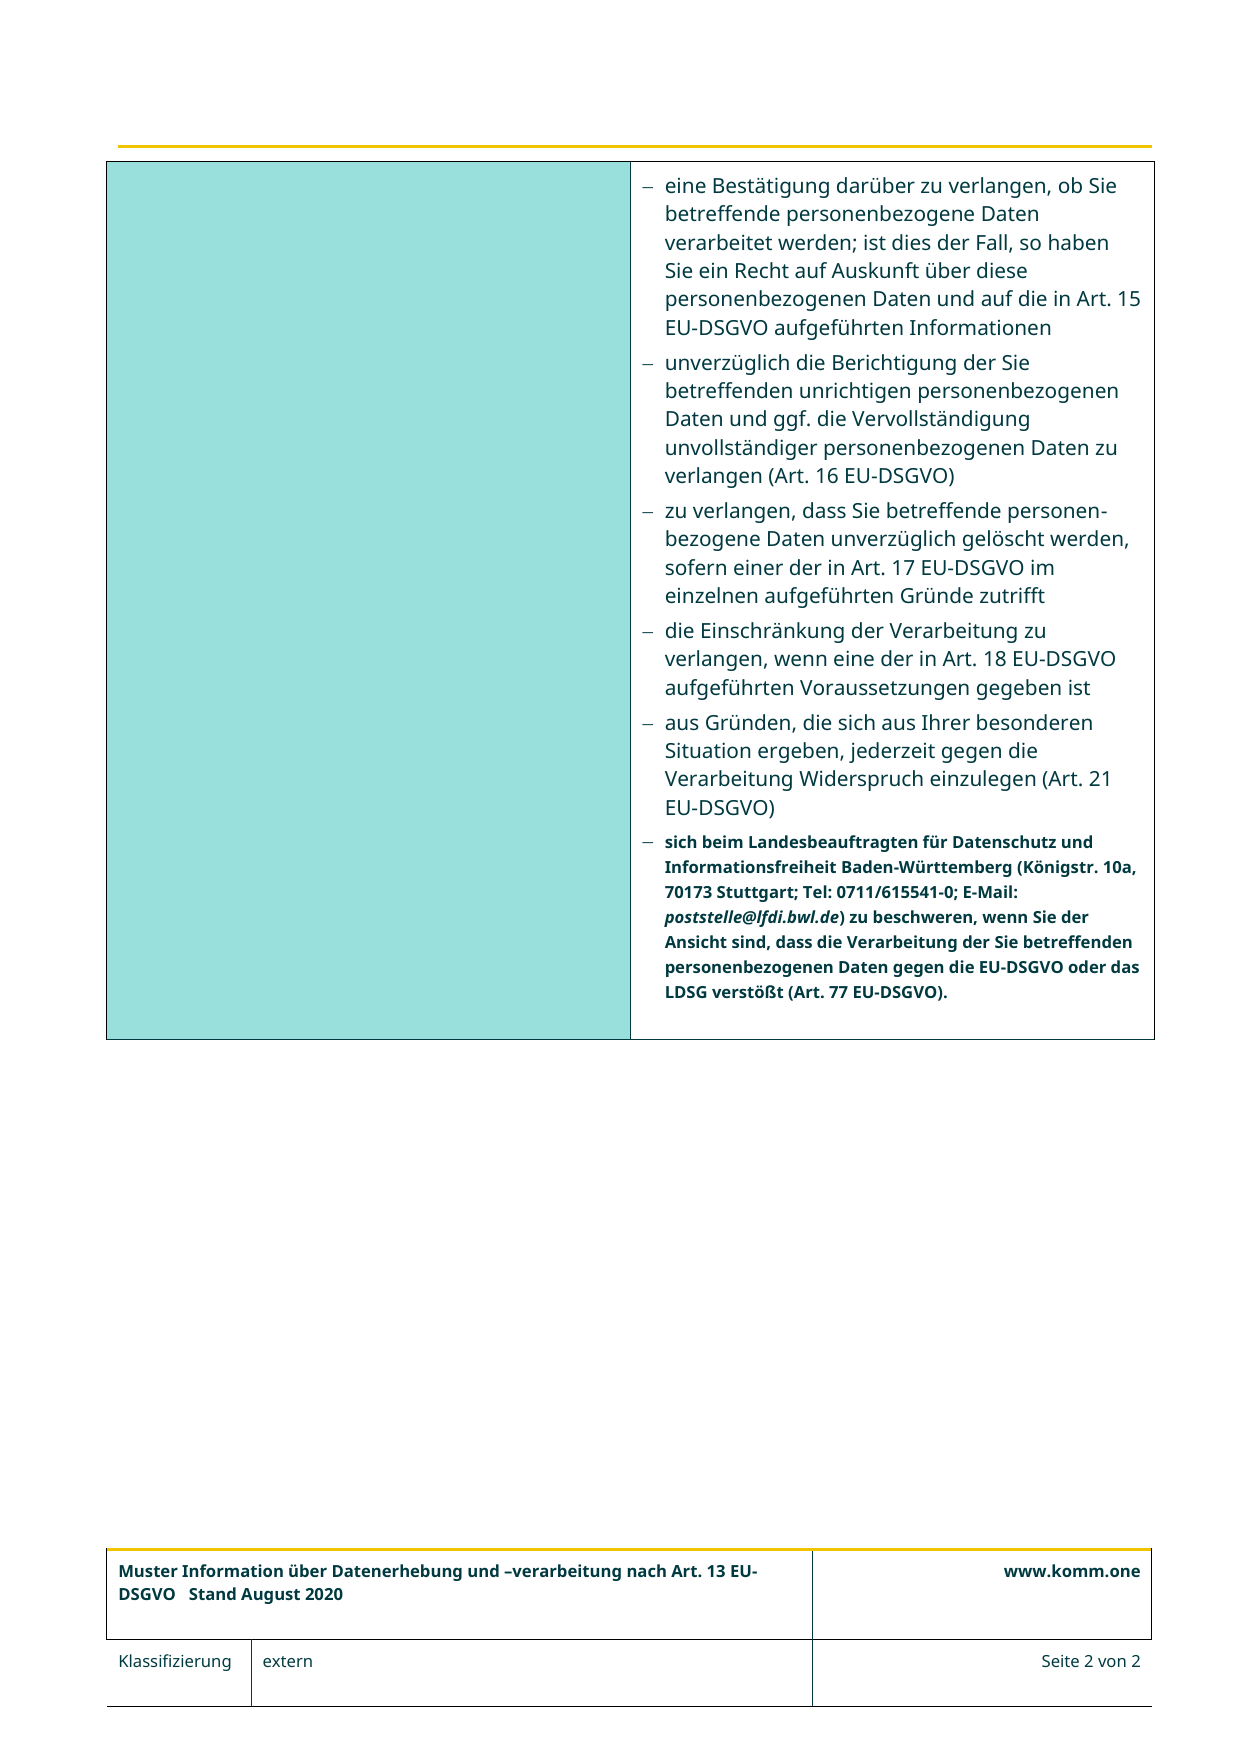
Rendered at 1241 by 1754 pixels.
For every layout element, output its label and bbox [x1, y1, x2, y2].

table_header [631, 162, 1154, 1039]
table_header [107, 162, 630, 1039]
